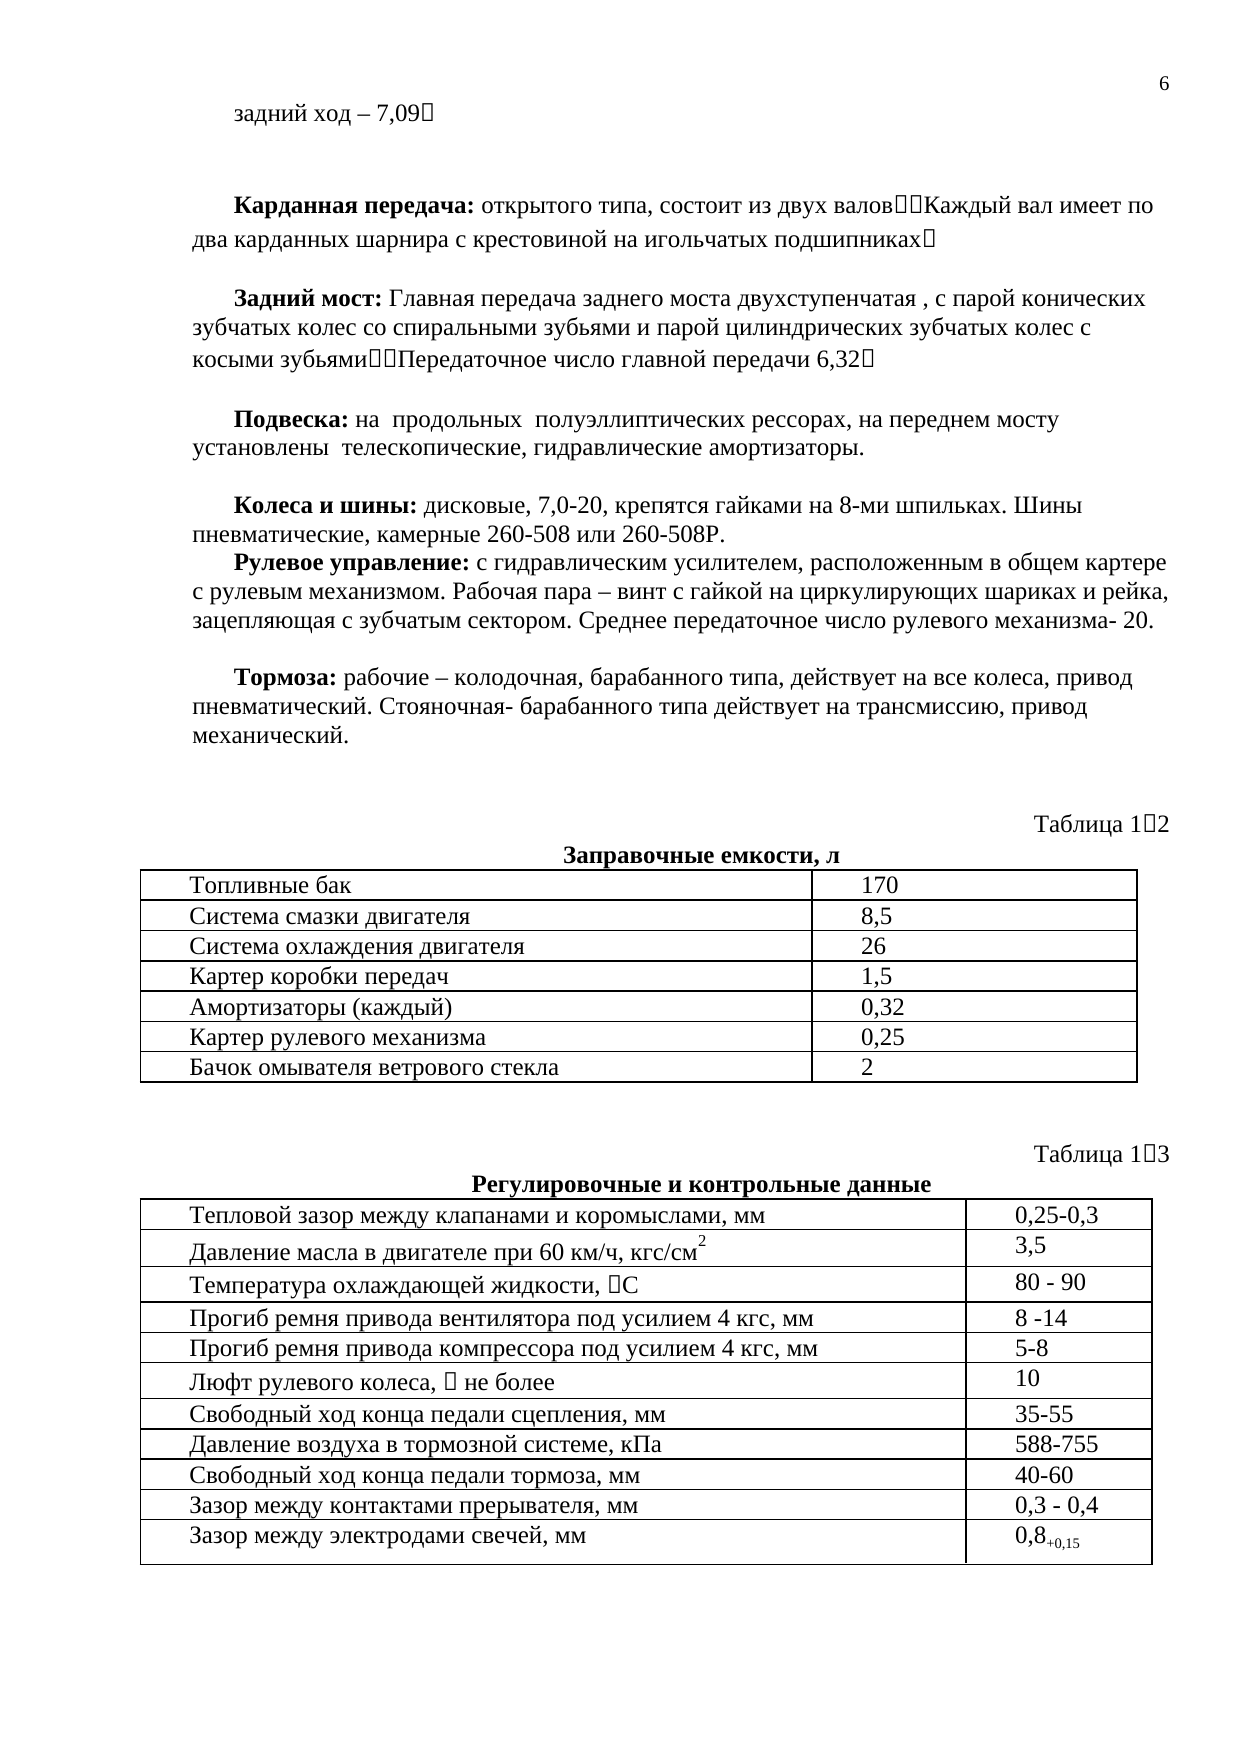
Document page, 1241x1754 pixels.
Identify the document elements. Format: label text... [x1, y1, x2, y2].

text Карданная передача: открытого типа, состоит из двух валовКаждый вал имеет по два карданных шарнира с крестовиной на игольчатых подшипниках [192, 186, 1169, 254]
table_cell 8,5 [813, 901, 1136, 929]
table_cell 26 [813, 931, 1136, 960]
table_cell 80 - 90 [967, 1267, 1151, 1301]
text Подвеска: на продольных полуэллиптических рессорах, на переднем мосту установлены телескопические, гидравлические амортизаторы. [192, 404, 1169, 461]
table_cell Амортизаторы (каждый) [141, 992, 811, 1021]
table_cell Свободный ход конца педали сцепления, мм [141, 1399, 965, 1428]
table_cell Зазор между контактами прерывателя, мм [141, 1490, 965, 1519]
table_cell 40-60 [967, 1460, 1151, 1488]
table_cell 588-755 [967, 1430, 1151, 1458]
table_cell Зазор между электродами свечей, мм [141, 1520, 965, 1563]
table_cell Система смазки двигателя [141, 901, 811, 929]
text Тормоза: рабочие – колодочная, барабанного типа, действует на все колеса, привод пневматический. Стояночная- барабанного типа действует на трансмиссию, привод механический. [192, 662, 1169, 749]
table_cell Давление масла в двигателе при 60 км/ч, кгс/см2 [141, 1230, 965, 1266]
text Колеса и шины: дисковые, 7,0-20, крепятся гайками на 8-ми шпильках. Шины пневматические, камерные 260-508 или 260-508Р. [192, 490, 1169, 547]
table_cell Давление воздуха в тормозной системе, кПа [141, 1430, 965, 1458]
table_cell Прогиб ремня привода компрессора под усилием 4 кгс, мм [141, 1333, 965, 1362]
table_cell 0,3 - 0,4 [967, 1490, 1151, 1519]
table_cell Картер коробки передач [141, 962, 811, 990]
table_cell Прогиб ремня привода вентилятора под усилием 4 кгс, мм [141, 1303, 965, 1332]
table_cell Температура охлаждающей жидкости, С [141, 1267, 965, 1301]
table_cell Бачок омывателя ветрового стекла [141, 1052, 811, 1081]
table_cell Система охлаждения двигателя [141, 931, 811, 960]
table_cell Люфт рулевого колеса,  не более [141, 1363, 965, 1397]
text Рулевое управление: с гидравлическим усилителем, расположенным в общем картере с рулевым механизмом. Рабочая пара – винт с гайкой на циркулирующих шариках и рейка, зацепляющая с зубчатым сектором. Среднее передаточное число рулевого механизма- 20. [192, 547, 1169, 634]
text задний ход – 7,09 [192, 95, 1169, 129]
table_cell 10 [967, 1363, 1151, 1397]
table_header 0,25-0,3 [967, 1200, 1151, 1229]
table_header Топливные бак [141, 871, 811, 899]
table_header 170 [813, 871, 1136, 899]
table_cell 2 [813, 1052, 1136, 1081]
table_cell 0,32 [813, 992, 1136, 1021]
table_cell 0,25 [813, 1022, 1136, 1051]
table_cell 3,5 [967, 1230, 1151, 1266]
text Регулировочные и контрольные данные [192, 1169, 1169, 1198]
table_cell 8 -14 [967, 1303, 1151, 1332]
text Таблица 13 [192, 1136, 1169, 1169]
table_cell Свободный ход конца педали тормоза, мм [141, 1460, 965, 1488]
table_cell Картер рулевого механизма [141, 1022, 811, 1051]
text Задний мост: Главная передача заднего моста двухступенчатая , с парой конических зубчатых колес со спиральными зубьями и парой цилиндрических зубчатых колес с косыми зубьямиПередаточное число главной передачи 6,32 [192, 283, 1169, 375]
table_cell 0,8+0,15 [967, 1520, 1151, 1563]
table_header Тепловой зазор между клапанами и коромыслами, мм [141, 1200, 965, 1229]
text Таблица 12 [192, 806, 1169, 840]
text Заправочные емкости, л [192, 840, 1169, 869]
table_cell 1,5 [813, 962, 1136, 990]
table_cell 35-55 [967, 1399, 1151, 1428]
table_cell 5-8 [967, 1333, 1151, 1362]
